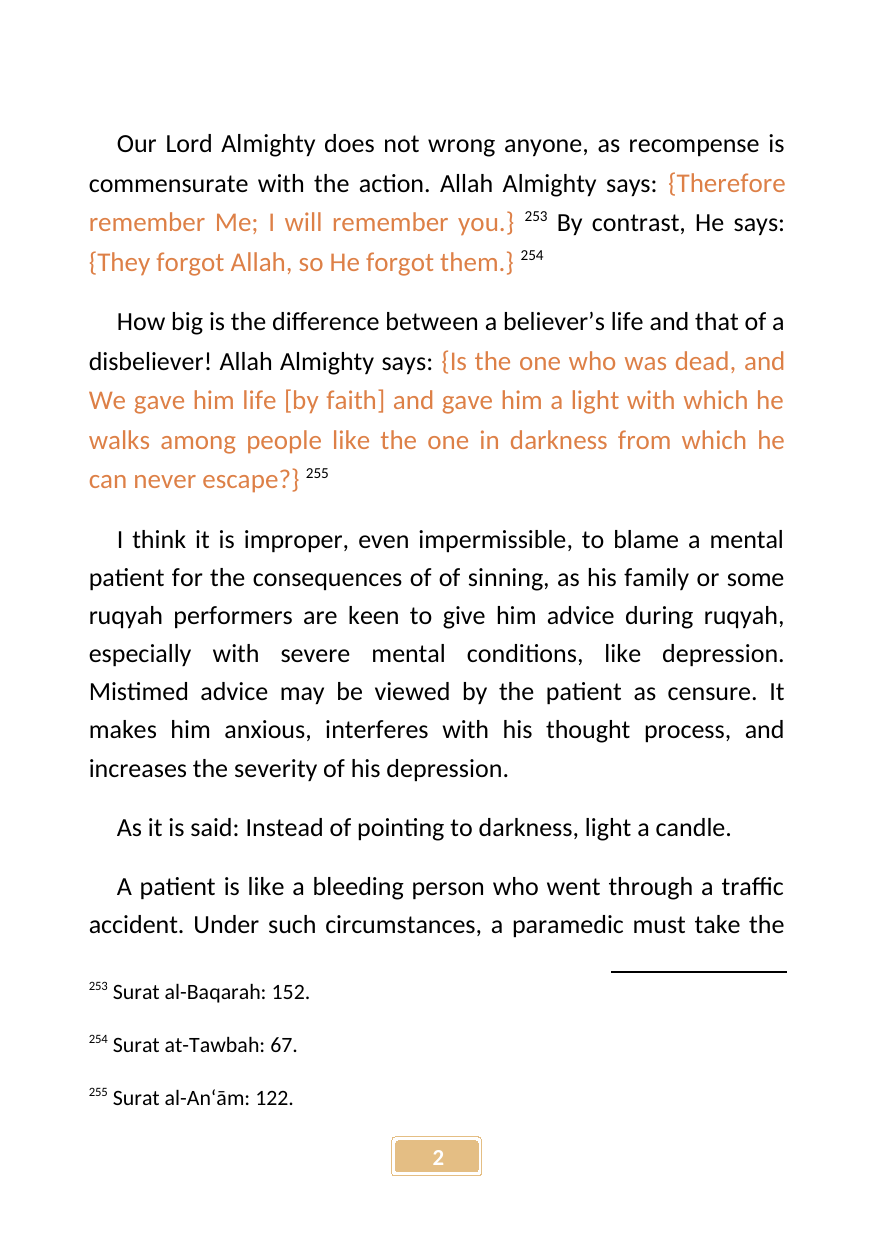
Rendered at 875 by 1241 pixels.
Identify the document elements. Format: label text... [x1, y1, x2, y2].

text How big is the difference between a believer’s life and that of a disbeliever! Allah Almighty says: {Is the one who was dead, and We gave him life [by faith] and gave him a light with which he walks among people like the one in darkness from which he can never escape?} [88, 305, 786, 496]
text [88, 869, 786, 939]
text I think it is improper, even impermissible, to blame a mental patient for the consequences of of sinning, as his family or some ruqyah performers are keen to give him advice during ruqyah, especially with severe mental conditions, like depression. Mistimed advice may be viewed by the patient as censure. It makes him anxious, interferes with his thought process, and increases the severity of his depression. [88, 523, 786, 783]
text As it is said: Instead of pointing to darkness, light a candle. [88, 811, 786, 842]
text Our Lord Almighty does not wrong anyone, as recompense is commensurate with the action. Allah Almighty says: {Therefore remember Me; I will remember you.} By contrast, He says: {They forgot Allah, so He forgot them.} [88, 127, 786, 278]
